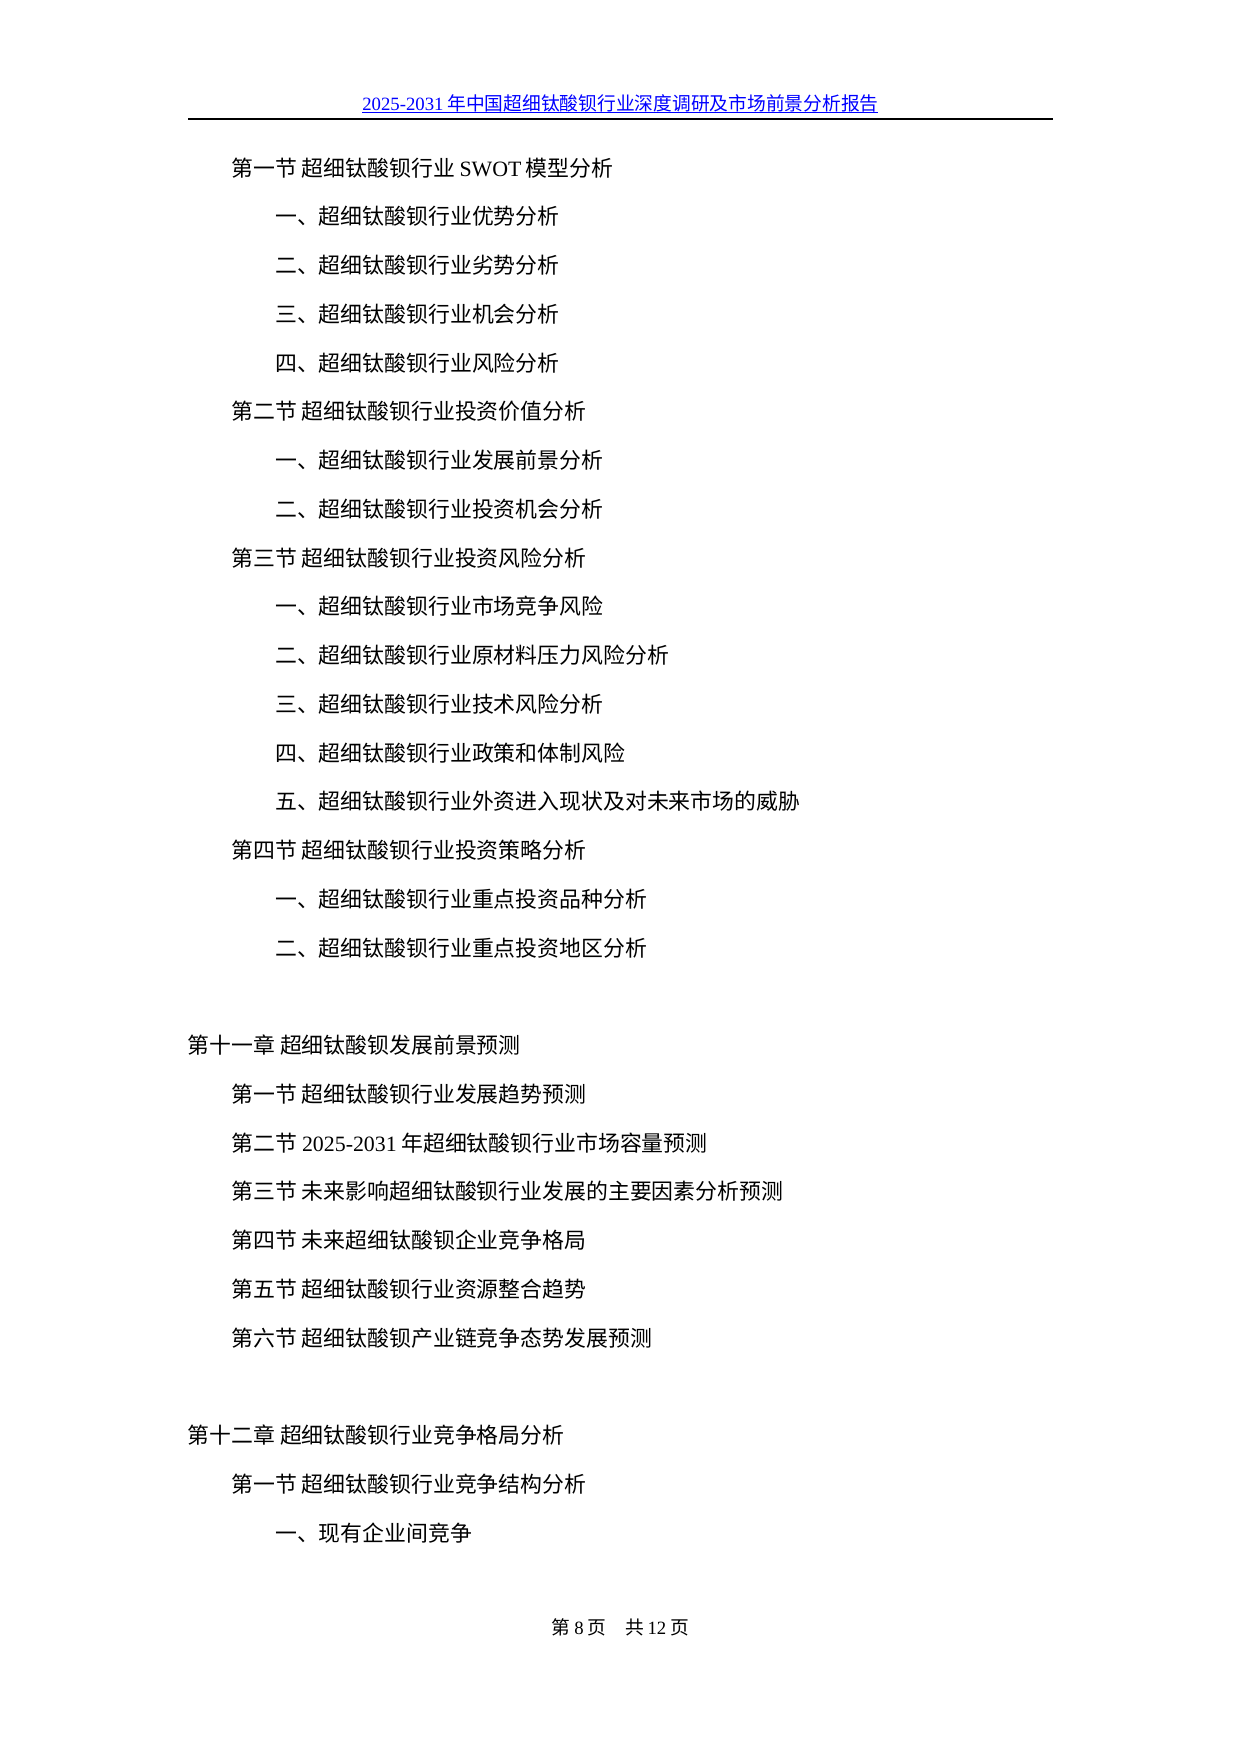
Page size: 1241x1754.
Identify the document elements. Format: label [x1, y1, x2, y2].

text [187, 150, 1053, 1548]
